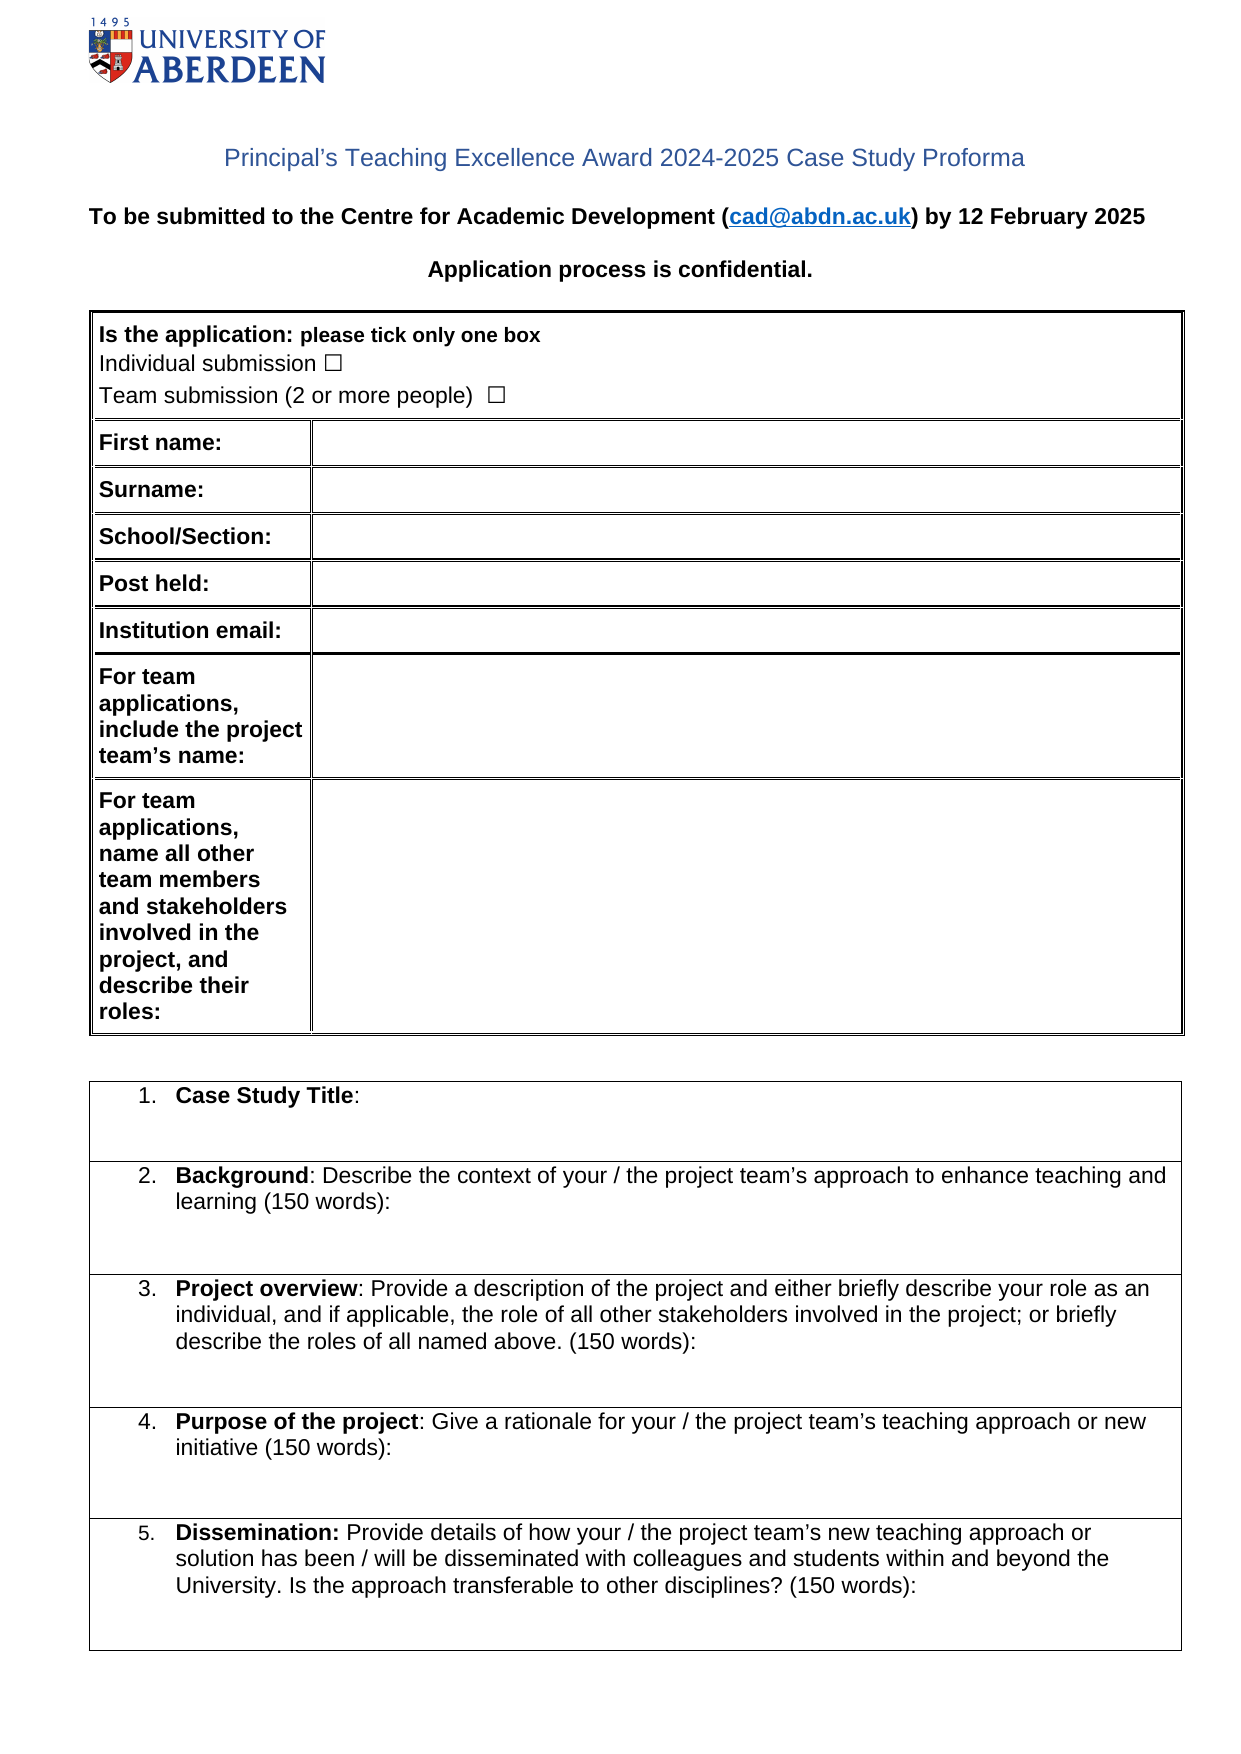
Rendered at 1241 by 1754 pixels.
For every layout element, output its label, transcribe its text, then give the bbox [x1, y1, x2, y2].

table_cell Institution email: [93, 605, 310, 652]
table_cell Background: Describe the context of your / the project team’s approach to enhance teaching and learning (150 words): [90, 1162, 1181, 1274]
table_cell Purpose of the project: Give a rationale for your / the project team’s teaching approach or new initiative (150 words): [90, 1408, 1181, 1518]
table_cell [313, 652, 1181, 776]
table_cell Dissemination: Provide details of how your / the project team’s new teaching approach or solution has been / will be disseminated with colleagues and students within and beyond the University. Is the approach transferable to other disciplines? (150 words): [90, 1519, 1181, 1650]
table_header Case Study Title: [90, 1082, 1181, 1161]
table_cell For team applications, name all other team members and stakeholders involved in the project, and describe their roles: [93, 776, 312, 1032]
table_cell Project overview: Provide a description of the project and either briefly describe your role as an individual, and if applicable, the role of all other stakeholders involved in the project; or briefly describe the roles of all named above. (150 words): [90, 1275, 1181, 1407]
table_cell [312, 776, 1182, 1032]
table_cell Surname: [93, 465, 310, 511]
picture [88, 17, 326, 83]
text To be submitted to the Centre for Academic Development (cad@abdn.ac.uk) by 12 February 2025 [89, 203, 1152, 229]
table_cell [312, 418, 1183, 464]
table_header Is the application: please tick only one box Individual submission Team submission (2 or more people) [93, 313, 1181, 418]
table_cell Post held: [93, 558, 310, 605]
subtitle Principal’s Teaching Excellence Award 2024-2025 Case Study Proforma [89, 143, 1152, 172]
table_cell School/Section: [93, 511, 310, 558]
table_cell [313, 465, 1182, 511]
table_cell [313, 558, 1182, 605]
text Application process is confidential. [89, 256, 1152, 282]
table_cell For team applications, include the project team’s name: [93, 652, 310, 776]
table_cell [313, 511, 1182, 558]
table_cell [313, 605, 1182, 652]
table_cell First name: [91, 418, 312, 464]
